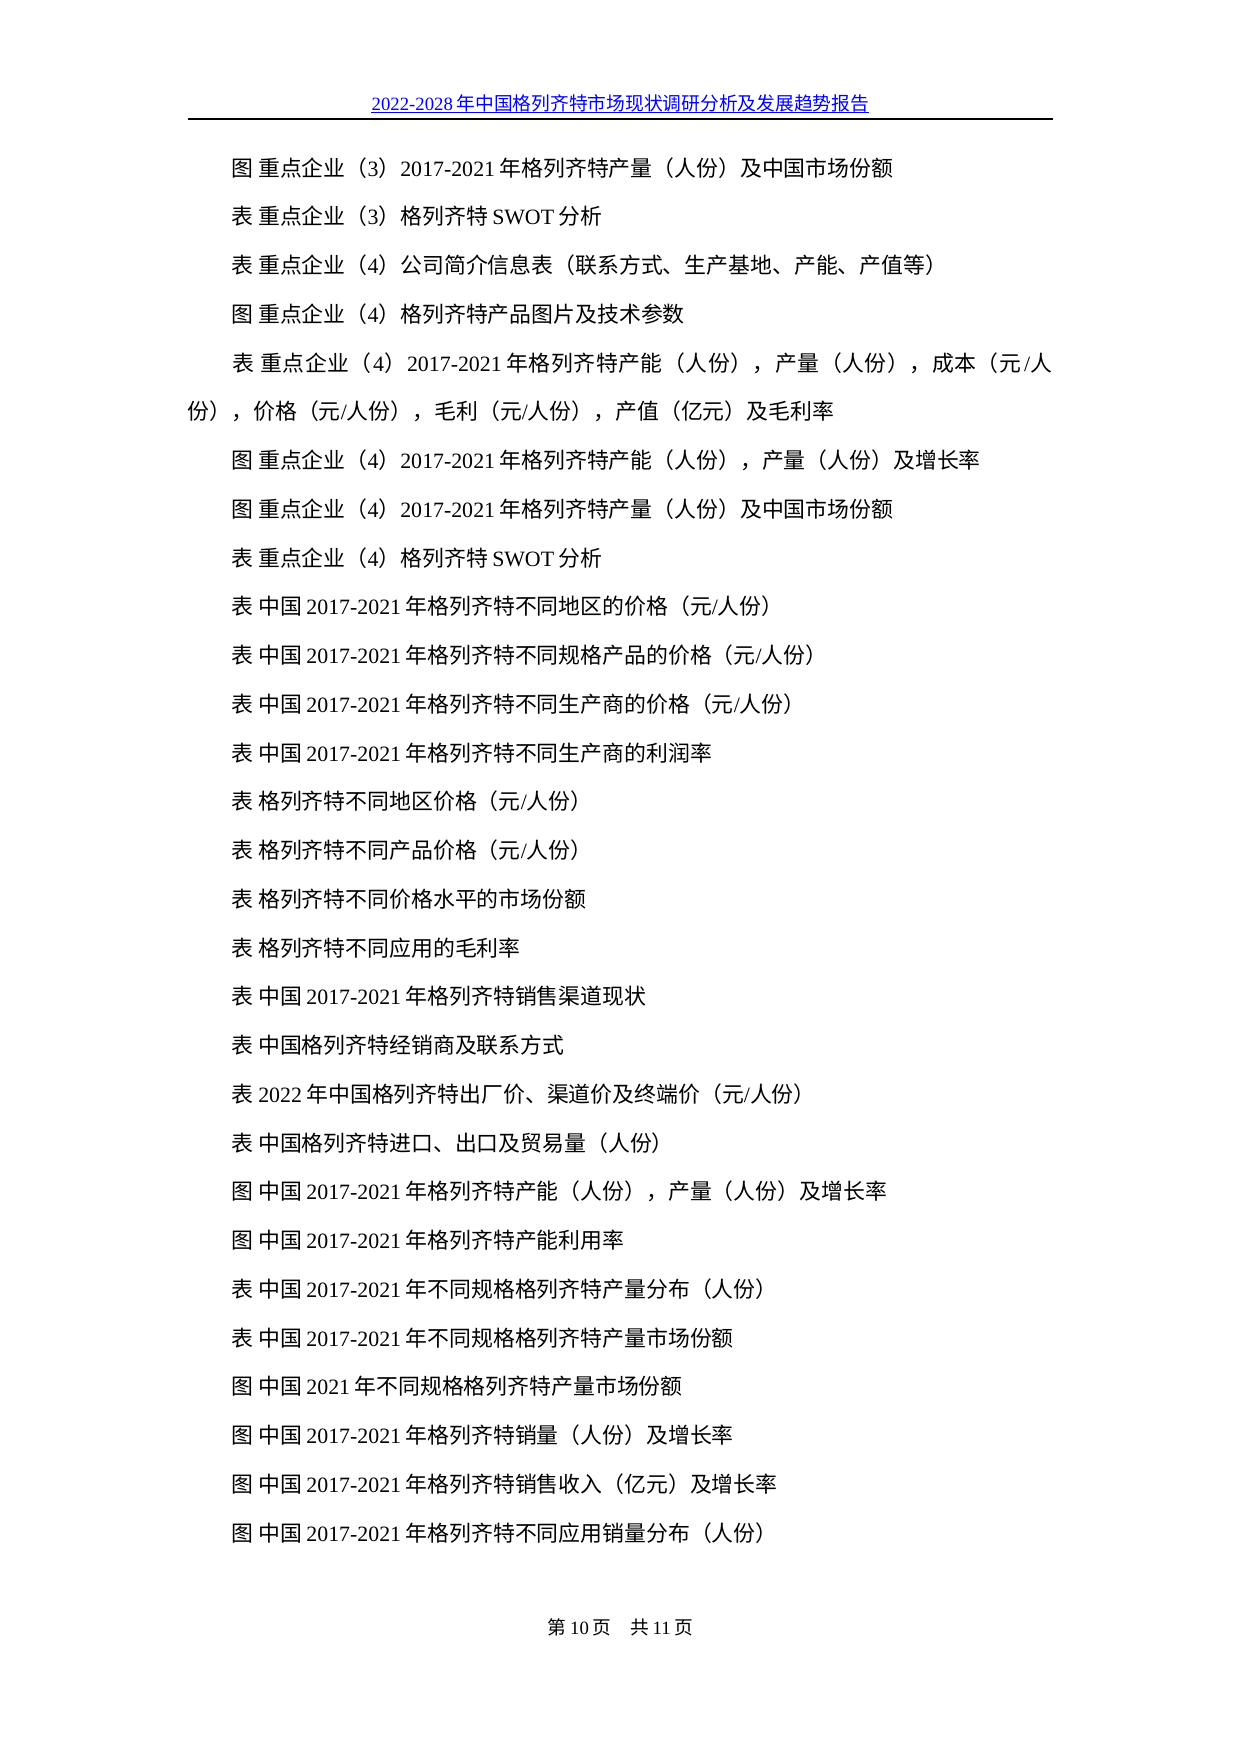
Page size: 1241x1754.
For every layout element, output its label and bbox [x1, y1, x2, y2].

text [187, 150, 1053, 1548]
